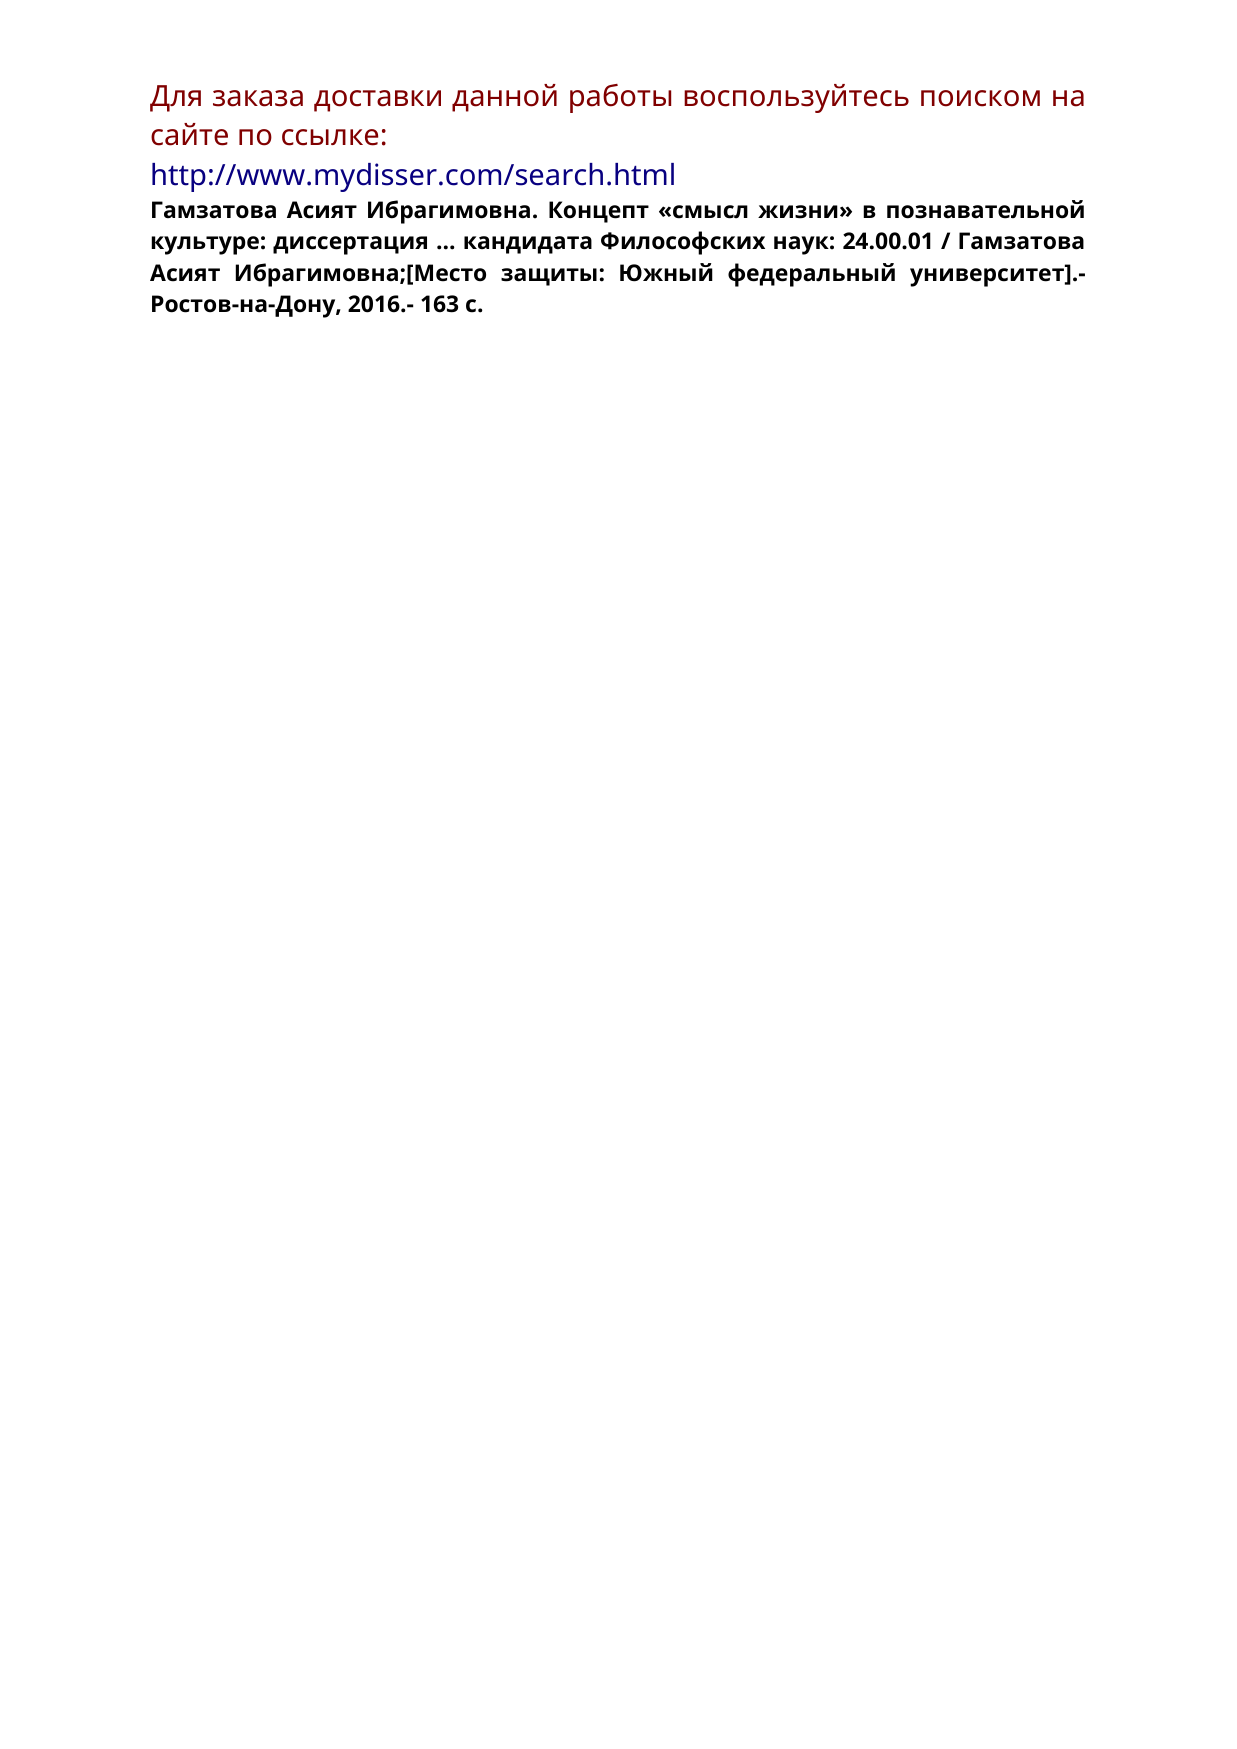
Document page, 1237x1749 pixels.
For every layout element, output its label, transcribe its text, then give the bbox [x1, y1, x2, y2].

text Гамзатова Асият Ибрагимовна. Концепт «смысл жизни» в познавательной культуре: диссертация ... кандидата Философских наук: 24.00.01 / Гамзатова Асият Ибрагимовна;[Место защиты: Южный федеральный университет].- Ростов-на-Дону, 2016.- 163 с. [150, 194, 1086, 319]
